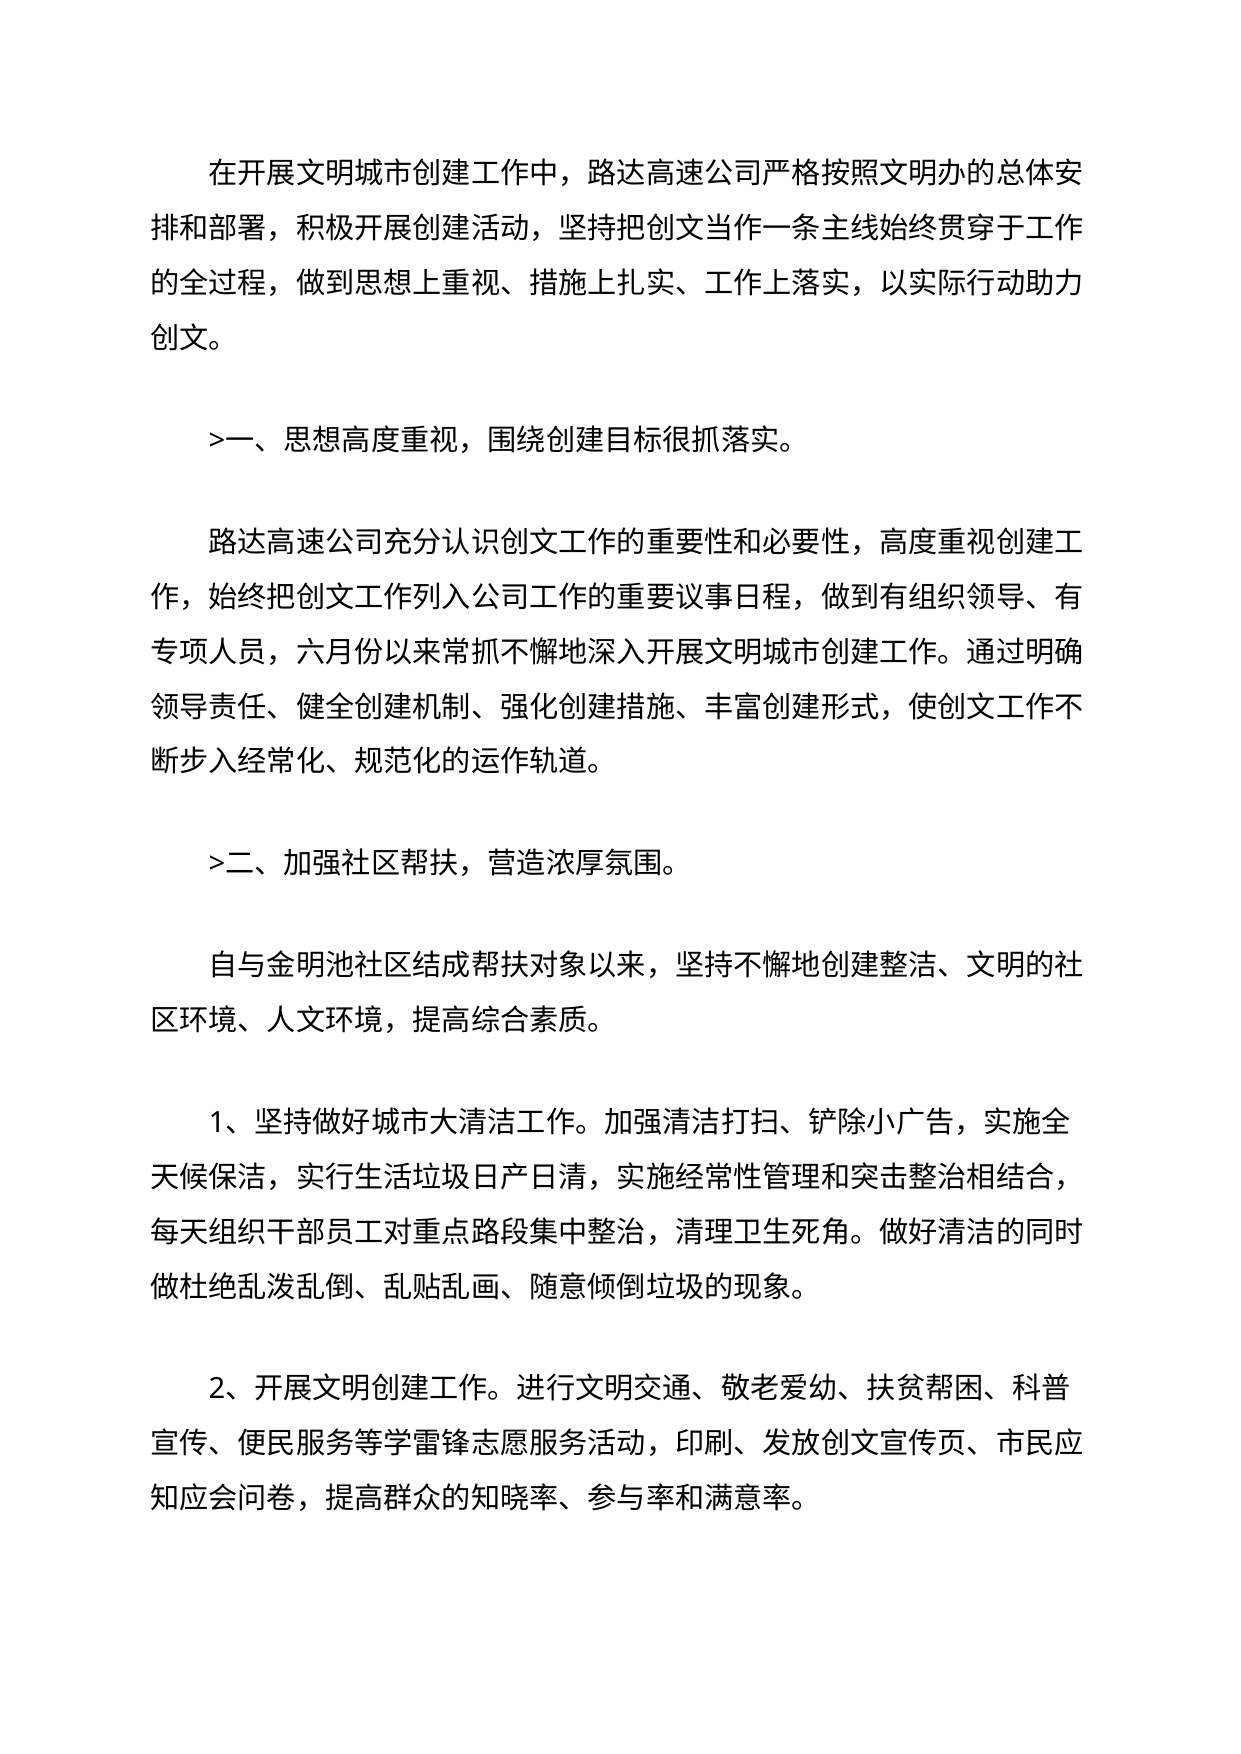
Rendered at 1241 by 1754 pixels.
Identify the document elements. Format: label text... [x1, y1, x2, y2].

text 自与金明池社区结成帮扶对象以来，坚持不懈地创建整洁、文明的社区环境、人文环境，提高综合素质。 [150, 942, 1090, 1039]
text >一、思想高度重视，围绕创建目标很抓落实。 [150, 416, 1090, 459]
text >二、加强社区帮扶，营造浓厚氛围。 [150, 840, 1090, 882]
text 在开展文明城市创建工作中，路达高速公司严格按照文明办的总体安排和部署，积极开展创建活动，坚持把创文当作一条主线始终贯穿于工作的全过程，做到思想上重视、措施上扎实、工作上落实，以实际行动助力创文。 [150, 150, 1090, 357]
text 路达高速公司充分认识创文工作的重要性和必要性，高度重视创建工作，始终把创文工作列入公司工作的重要议事日程，做到有组织领导、有专项人员，六月份以来常抓不懈地深入开展文明城市创建工作。通过明确领导责任、健全创建机制、强化创建措施、丰富创建形式，使创文工作不断步入经常化、规范化的运作轨道。 [150, 518, 1090, 780]
text 2、开展文明创建工作。进行文明交通、敬老爱幼、扶贫帮困、科普宣传、便民服务等学雷锋志愿服务活动，印刷、发放创文宣传页、市民应知应会问卷，提高群众的知晓率、参与率和满意率。 [150, 1365, 1090, 1517]
text 1、坚持做好城市大清洁工作。加强清洁打扫、铲除小广告，实施全天候保洁，实行生活垃圾日产日清，实施经常性管理和突击整治相结合，每天组织干部员工对重点路段集中整治，清理卫生死角。做好清洁的同时做杜绝乱泼乱倒、乱贴乱画、随意倾倒垃圾的现象。 [150, 1098, 1090, 1306]
